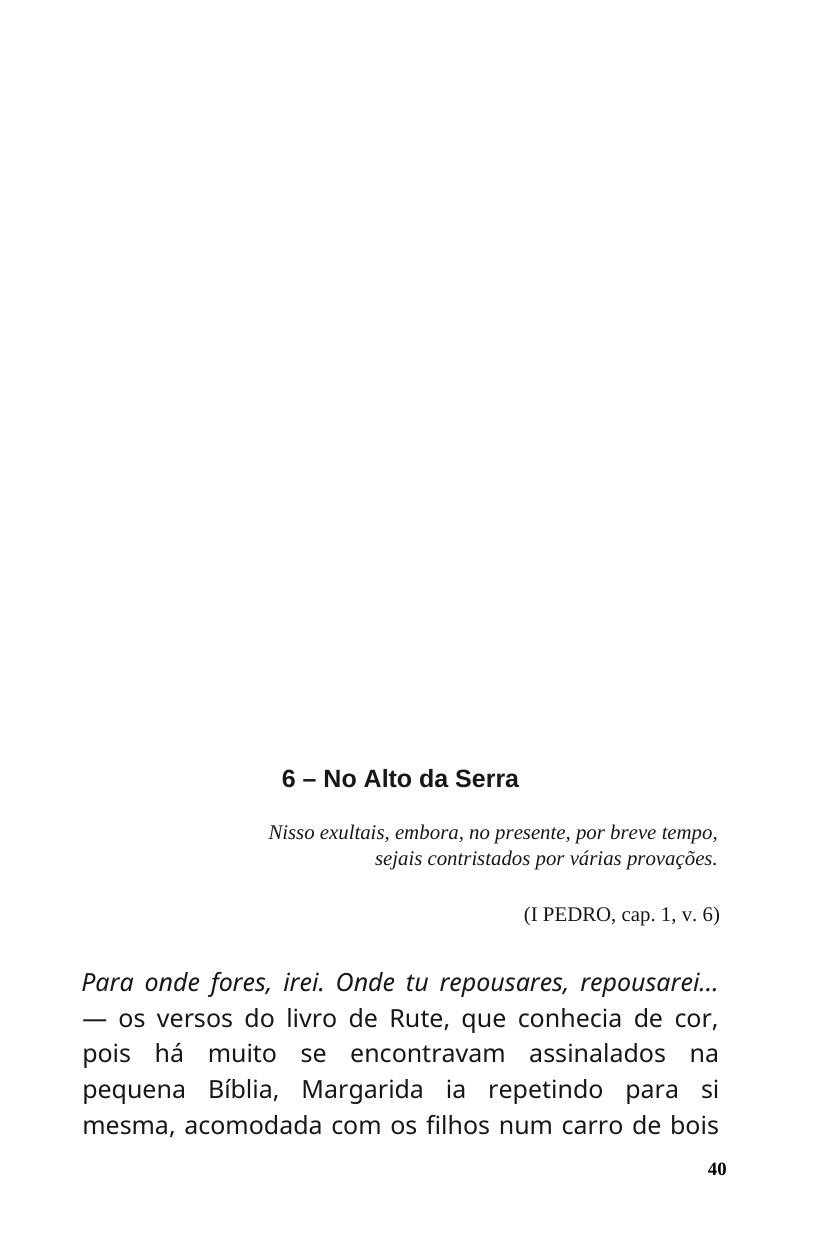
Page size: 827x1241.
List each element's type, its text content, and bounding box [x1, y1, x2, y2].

text Nisso exultais, embora, no presente, por breve tempo, sejais contristados por várias provações. [231, 820, 720, 870]
text (I PEDRO, cap. 1, v. 6) [83, 902, 720, 926]
subtitle 6 – No Alto da Serra [100, 764, 701, 793]
